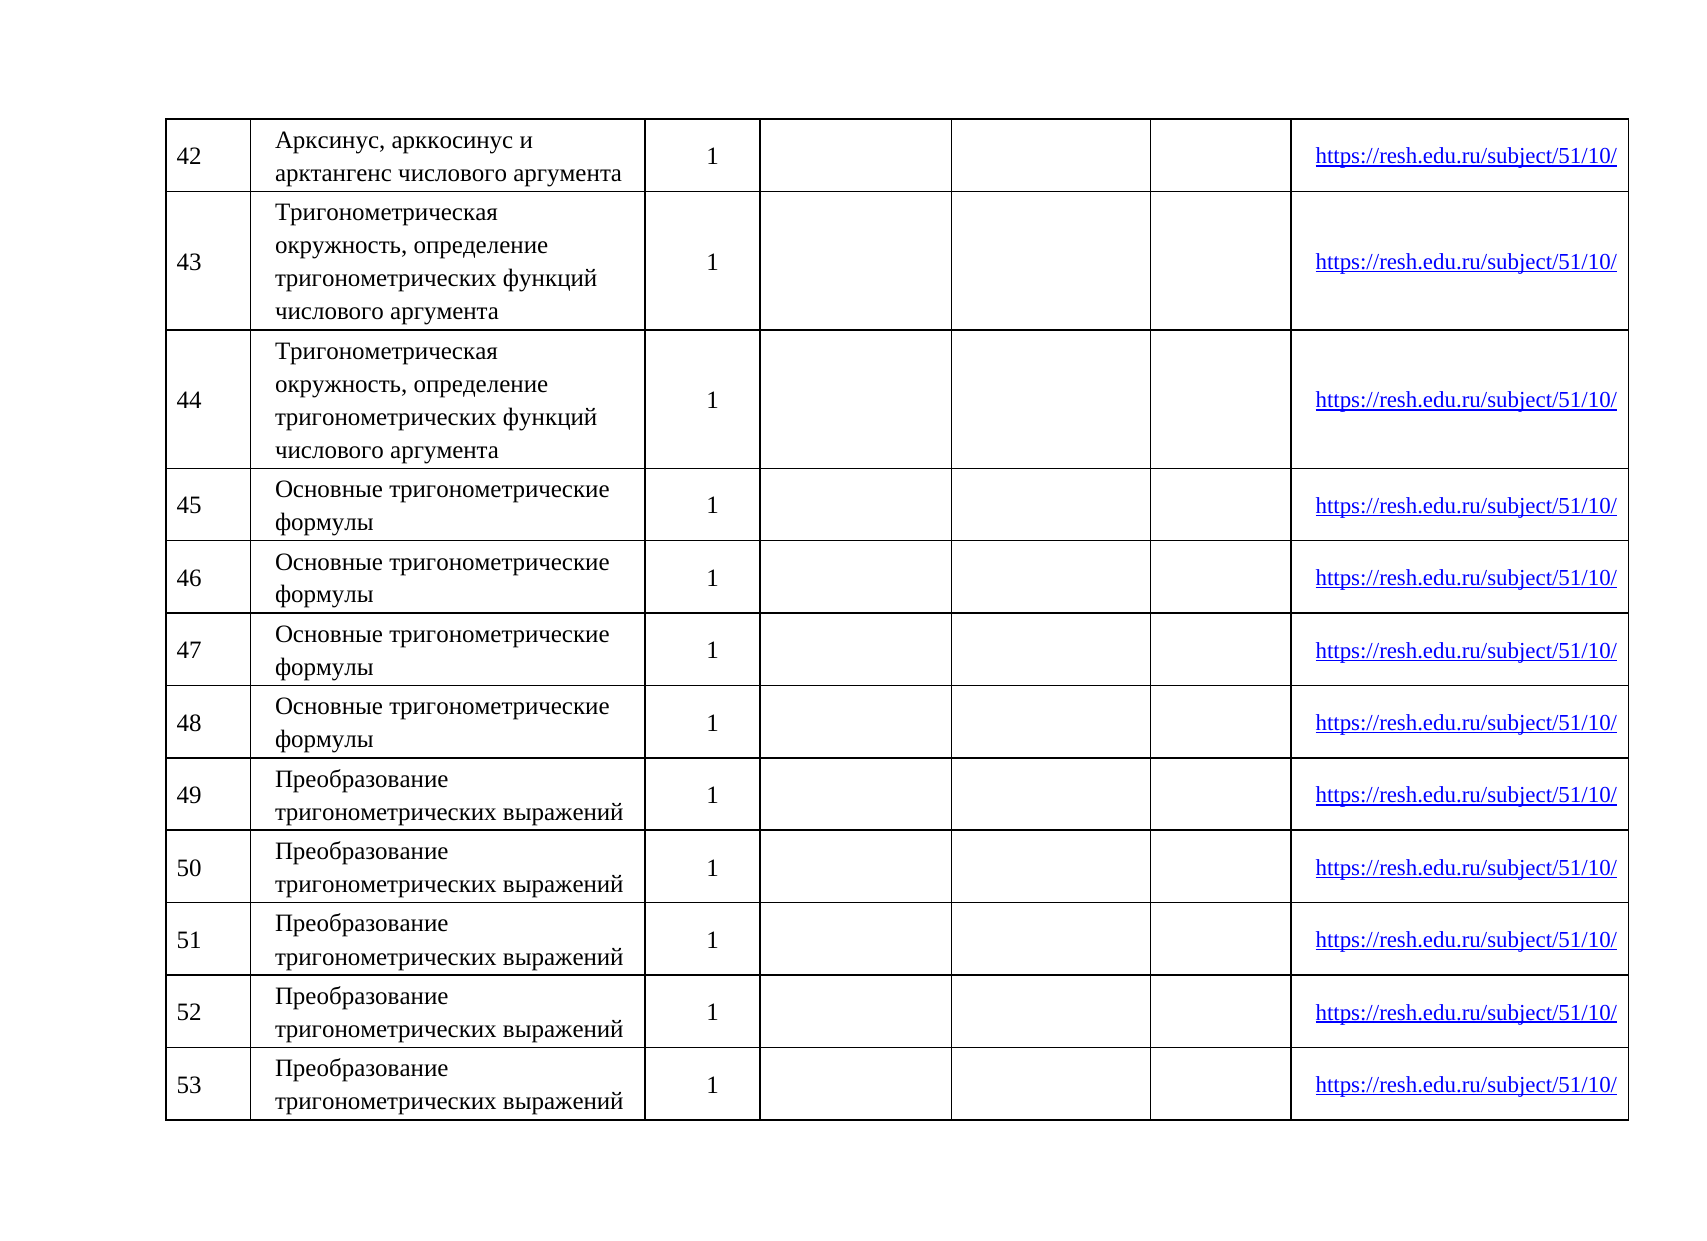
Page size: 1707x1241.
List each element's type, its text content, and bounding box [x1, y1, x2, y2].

table_cell Тригонометрическая окружность, определение тригонометрических функций числового аргумента [251, 192, 644, 329]
table_cell 42 [167, 120, 250, 191]
table_cell Основные тригонометрические формулы [251, 541, 644, 612]
table_cell [1151, 831, 1290, 902]
table_cell 47 [167, 614, 250, 684]
table_cell [1151, 192, 1290, 329]
table_cell [761, 686, 951, 757]
table_cell 1 [646, 469, 759, 540]
table_cell [761, 469, 951, 540]
table_cell [761, 903, 951, 974]
table_cell 53 [167, 1048, 250, 1119]
table_cell 1 [646, 614, 759, 684]
table_cell 46 [167, 541, 250, 612]
table_cell [952, 759, 1150, 829]
table_cell [952, 120, 1150, 191]
table_cell 45 [167, 469, 250, 540]
table_cell Преобразование тригонометрических выражений [251, 759, 644, 829]
table_cell [1151, 759, 1290, 829]
table_cell [1151, 614, 1290, 684]
table_cell https://resh.edu.ru/subject/51/10/ [1292, 331, 1628, 467]
table_cell 1 [646, 976, 759, 1047]
table_cell 50 [167, 831, 250, 902]
table_cell [1151, 903, 1290, 974]
table_cell [1151, 1048, 1290, 1119]
table_cell [952, 614, 1150, 684]
table_cell https://resh.edu.ru/subject/51/10/ [1292, 976, 1628, 1047]
table_cell 1 [646, 831, 759, 902]
table_cell [1151, 469, 1290, 540]
table_cell 1 [646, 541, 759, 612]
table_cell Преобразование тригонометрических выражений [251, 1048, 644, 1119]
table_cell [1151, 331, 1290, 467]
table_cell Тригонометрическая окружность, определение тригонометрических функций числового аргумента [251, 331, 644, 467]
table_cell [251, 120, 644, 191]
table_cell [761, 120, 951, 191]
table_cell [761, 192, 951, 329]
table_cell https://resh.edu.ru/subject/51/10/ [1292, 469, 1628, 540]
table_cell https://resh.edu.ru/subject/51/10/ [1292, 831, 1628, 902]
table_cell [761, 331, 951, 467]
table_cell [952, 541, 1150, 612]
table_cell https://resh.edu.ru/subject/51/10/ [1292, 903, 1628, 974]
table_cell 49 [167, 759, 250, 829]
table_cell https://resh.edu.ru/subject/51/10/ [1292, 759, 1628, 829]
table_cell [1151, 120, 1290, 191]
table_cell 43 [167, 192, 250, 329]
table_cell 52 [167, 976, 250, 1047]
table_cell [761, 1048, 951, 1119]
table_cell 1 [646, 192, 759, 329]
table_cell https://resh.edu.ru/subject/51/10/ [1292, 192, 1628, 329]
table_cell [1151, 541, 1290, 612]
table_cell [952, 331, 1150, 467]
table_cell Основные тригонометрические формулы [251, 686, 644, 757]
table_cell 1 [646, 903, 759, 974]
table_cell [952, 976, 1150, 1047]
table_cell https://resh.edu.ru/subject/51/10/ [1292, 541, 1628, 612]
table_cell 1 [646, 686, 759, 757]
table_cell 1 [646, 331, 759, 467]
table_cell [761, 759, 951, 829]
table_cell [761, 976, 951, 1047]
table_cell [952, 903, 1150, 974]
table_cell [952, 831, 1150, 902]
table_cell [952, 686, 1150, 757]
table_cell 1 [646, 759, 759, 829]
table_cell https://resh.edu.ru/subject/51/10/ [1292, 614, 1628, 684]
table_cell [1151, 686, 1290, 757]
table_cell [1292, 1048, 1628, 1119]
table_cell 48 [167, 686, 250, 757]
table_cell [761, 541, 951, 612]
table_cell 44 [167, 331, 250, 467]
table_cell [1292, 120, 1628, 191]
table_cell Преобразование тригонометрических выражений [251, 831, 644, 902]
table_cell [952, 1048, 1150, 1119]
table_cell 1 [646, 120, 759, 191]
table_cell Основные тригонометрические формулы [251, 614, 644, 684]
table_cell [761, 831, 951, 902]
table_cell [952, 469, 1150, 540]
table_cell Преобразование тригонометрических выражений [251, 976, 644, 1047]
table_cell 1 [646, 1048, 759, 1119]
table_cell [1151, 976, 1290, 1047]
table_cell [952, 192, 1150, 329]
table_cell [761, 614, 951, 684]
table_cell 51 [167, 903, 250, 974]
table_cell Преобразование тригонометрических выражений [251, 903, 644, 974]
table_cell https://resh.edu.ru/subject/51/10/ [1292, 686, 1628, 757]
table_cell Основные тригонометрические формулы [251, 469, 644, 540]
